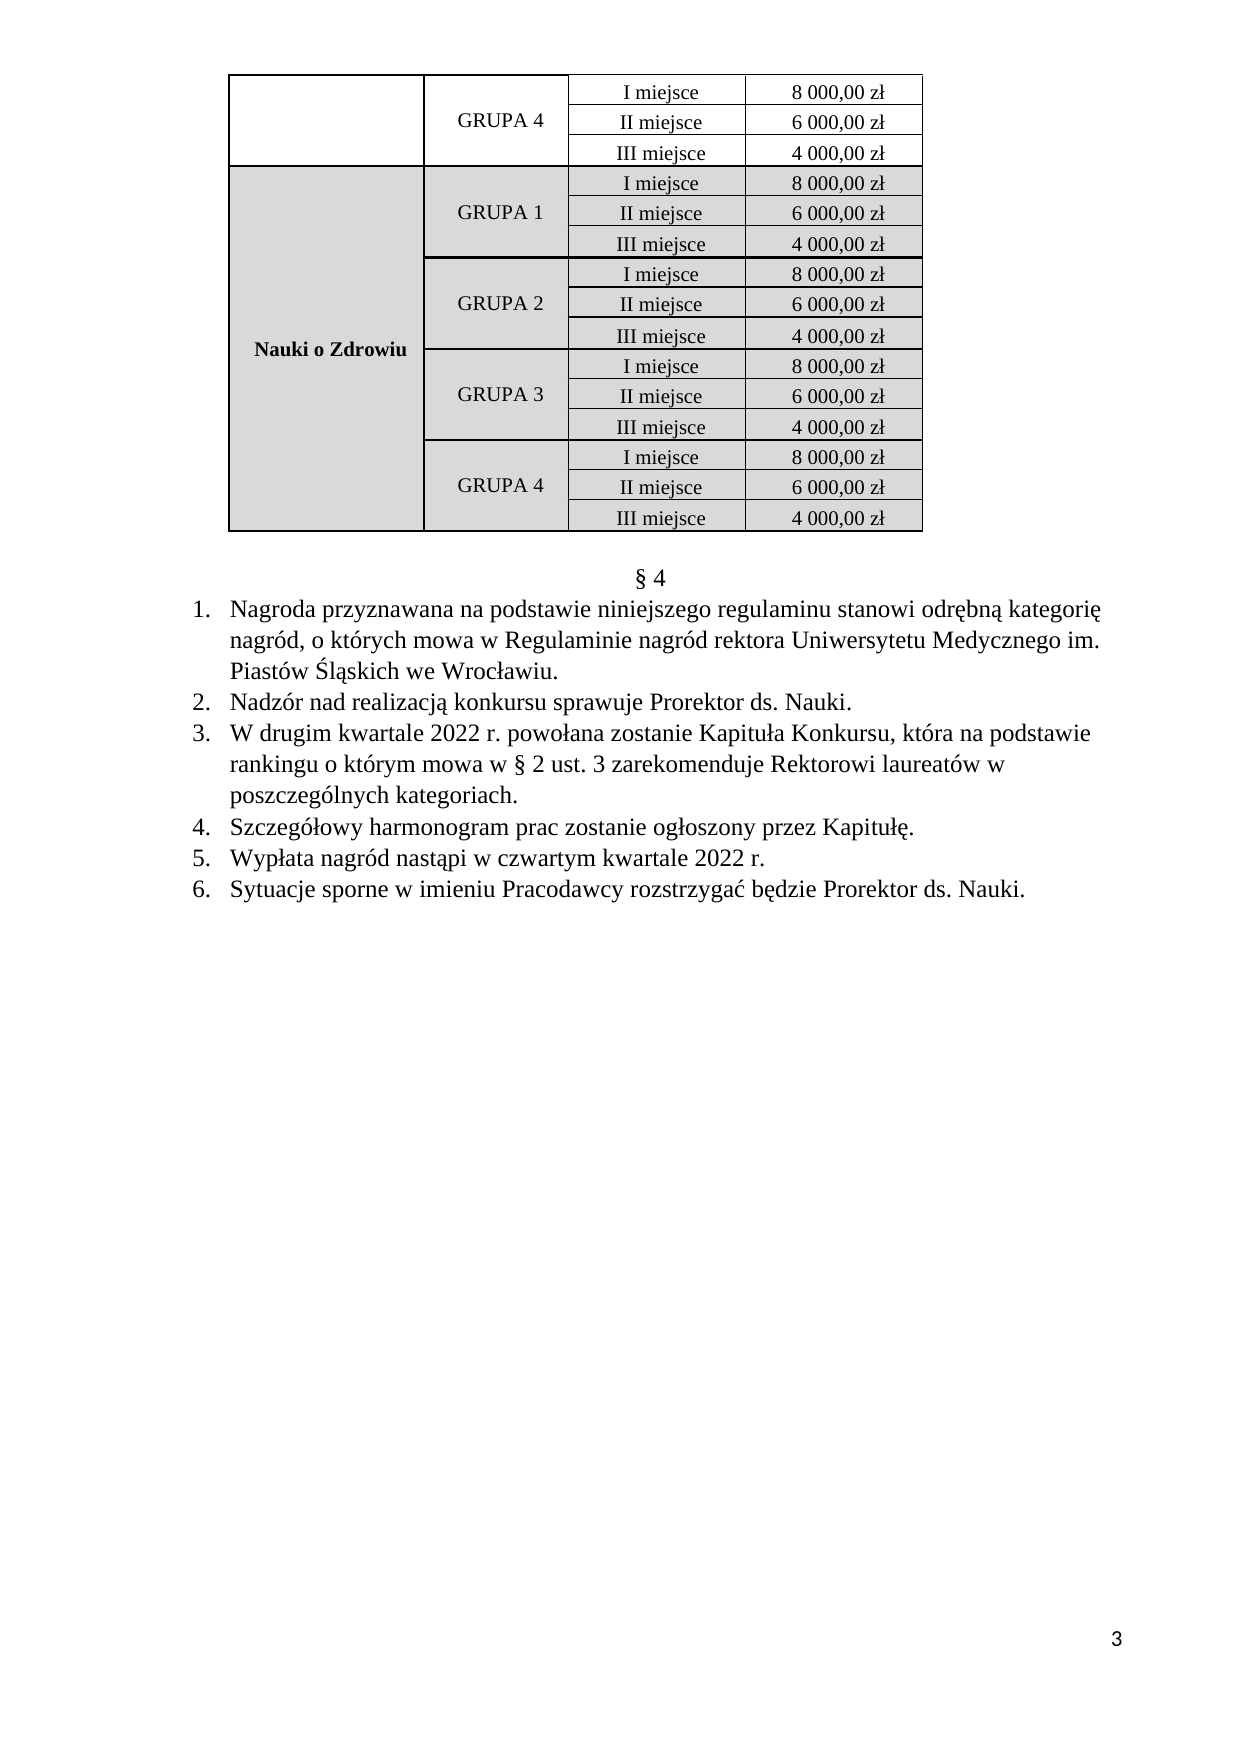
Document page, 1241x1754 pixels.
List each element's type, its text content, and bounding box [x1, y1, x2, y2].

table_cell 8 000,00 zł [746, 259, 922, 286]
table_cell II miejsce [569, 288, 745, 316]
table_cell GRUPA 4 [425, 76, 568, 165]
list § 4 [621, 563, 1122, 592]
table_cell II miejsce [569, 105, 745, 134]
table_cell 6 000,00 zł [746, 379, 922, 408]
table_cell I miejsce [569, 167, 745, 195]
table_cell 4 000,00 zł [746, 226, 922, 256]
table_cell 4 000,00 zł [746, 409, 922, 439]
table_cell III miejsce [569, 226, 745, 256]
table_cell 4 000,00 zł [746, 135, 922, 165]
table_cell GRUPA 2 [425, 259, 568, 348]
table_cell 8 000,00 zł [746, 167, 922, 195]
table_cell II miejsce [569, 379, 745, 408]
table_cell III miejsce [569, 135, 745, 165]
list W drugim kwartale 2022 r. powołana zostanie Kapituła Konkursu, która na podstawie rankingu o którym mowa w § 2 ust. 3 zarekomenduje Rektorowi laureatów w poszczególnych kategoriach. [192, 718, 1122, 809]
table_cell I miejsce [569, 441, 745, 469]
table_cell 8 000,00 zł [745, 75, 922, 104]
table_cell 8 000,00 zł [746, 350, 922, 378]
table_cell 4 000,00 zł [746, 318, 922, 348]
table_cell III miejsce [569, 318, 745, 348]
table_cell 6 000,00 zł [746, 288, 922, 316]
table_cell II miejsce [569, 196, 745, 225]
list Wypłata nagród nastąpi w czwartym kwartale 2022 r. [192, 843, 1122, 871]
list Szczegółowy harmonogram prac zostanie ogłoszony przez Kapitułę. [192, 812, 1122, 840]
list Sytuacje sporne w imieniu Pracodawcy rozstrzygać będzie Prorektor ds. Nauki. [192, 874, 1122, 902]
table_cell 6 000,00 zł [746, 470, 922, 499]
table_cell I miejsce [569, 259, 745, 286]
table_cell GRUPA 4 [425, 441, 568, 530]
table_cell I miejsce [569, 350, 745, 378]
table_cell GRUPA 3 [425, 350, 568, 439]
table_cell 4 000,00 zł [746, 500, 922, 530]
list Nadzór nad realizacją konkursu sprawuje Prorektor ds. Nauki. [192, 687, 1122, 716]
table_cell I miejsce [569, 75, 745, 104]
table_cell III miejsce [569, 409, 745, 439]
list Nagroda przyznawana na podstawie niniejszego regulaminu stanowi odrębną kategorię nagród, o których mowa w Regulaminie nagród rektora Uniwersytetu Medycznego im. Piastów Śląskich we Wrocławiu. [192, 594, 1122, 685]
table_cell 6 000,00 zł [746, 105, 922, 134]
table_cell 6 000,00 zł [746, 196, 922, 225]
table_cell III miejsce [569, 500, 745, 530]
table_cell 8 000,00 zł [746, 441, 922, 469]
table_cell GRUPA 1 [425, 167, 568, 256]
table_cell Nauki o Zdrowiu [230, 167, 423, 530]
table_cell II miejsce [569, 470, 745, 499]
